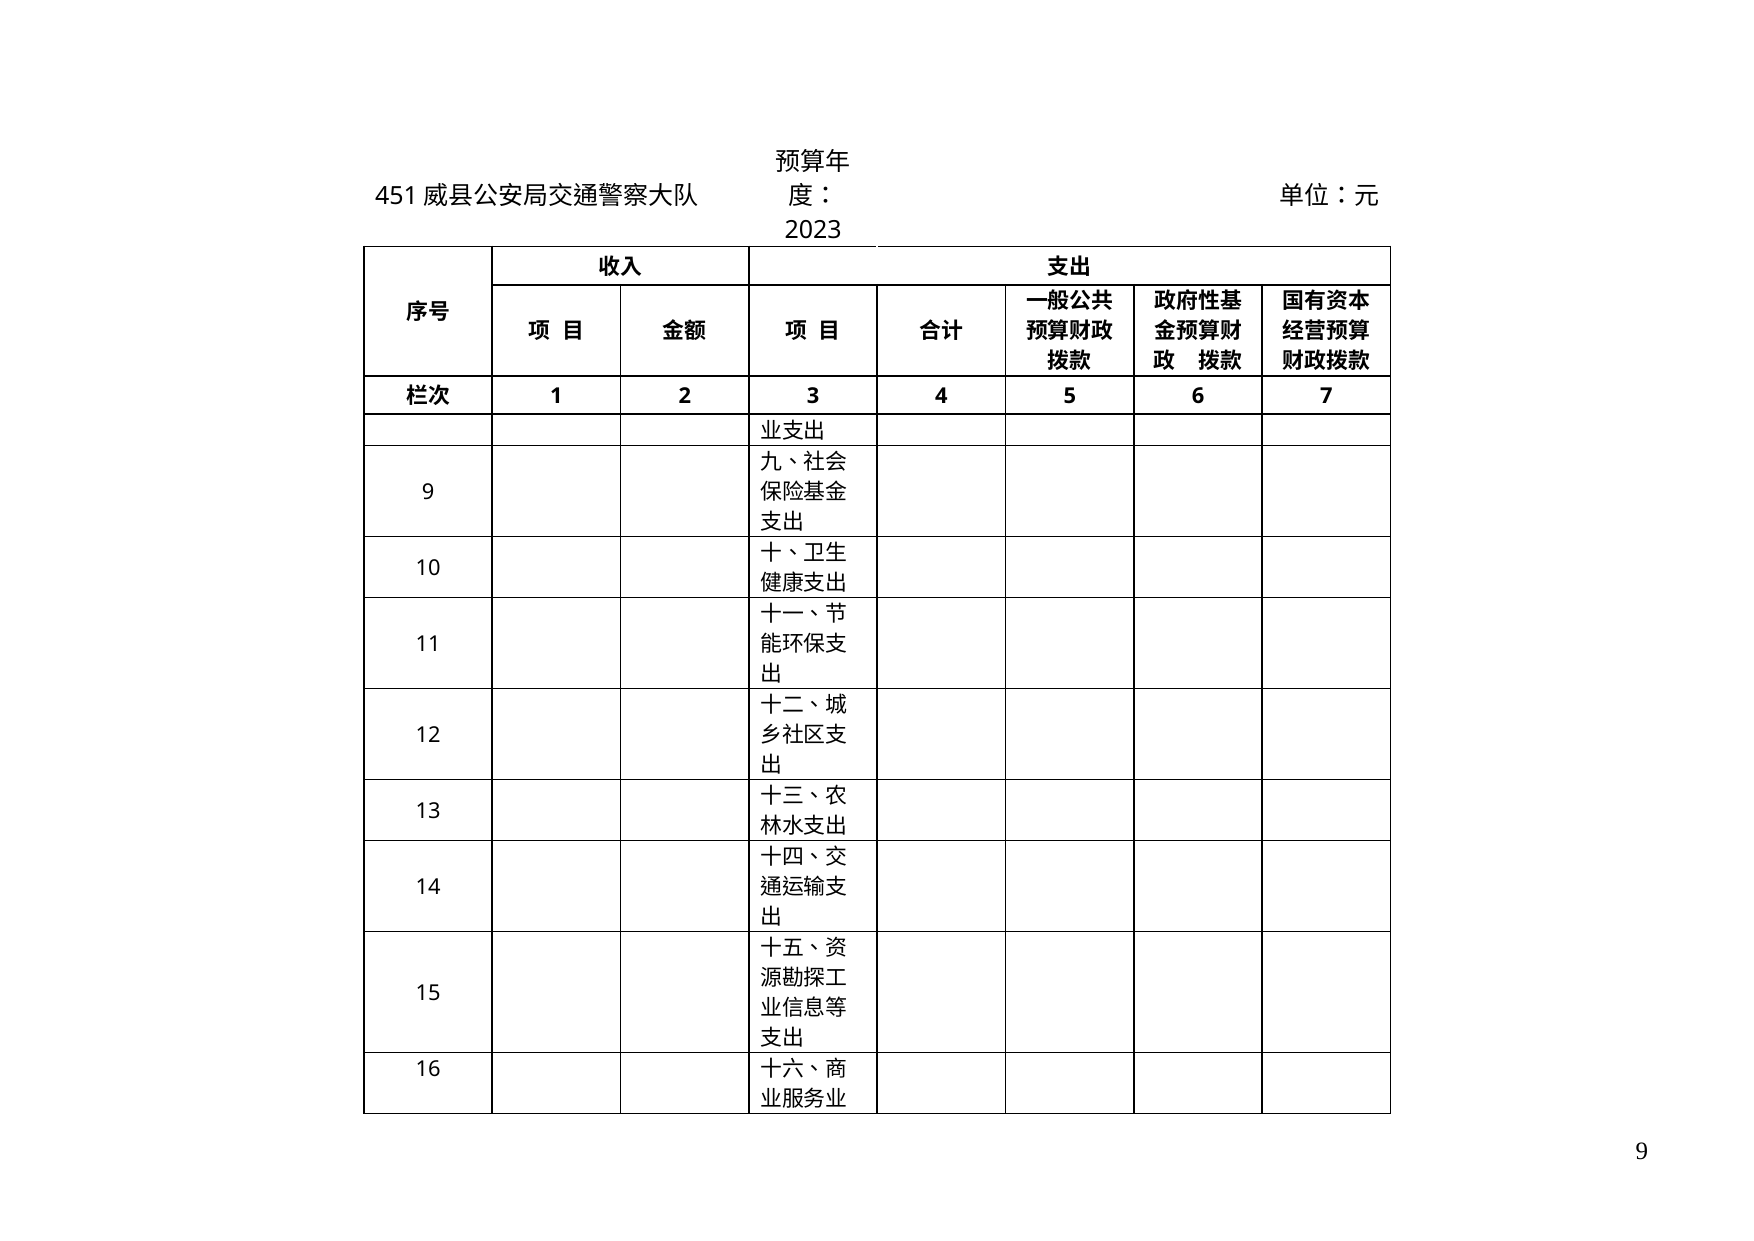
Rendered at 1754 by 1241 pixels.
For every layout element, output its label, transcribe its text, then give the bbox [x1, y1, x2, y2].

table_cell [1135, 780, 1261, 840]
table_cell [1263, 780, 1390, 840]
table_cell [878, 689, 1005, 779]
table_cell [493, 415, 620, 445]
table_cell 十五、资源勘探工业信息等支出 [750, 932, 876, 1051]
table_cell [878, 446, 1005, 536]
table_cell 国有资本经营预算财政拨款 [1263, 286, 1390, 375]
table_header 451威县公安局交通警察大队 [365, 143, 748, 246]
table_cell 5 [1006, 377, 1133, 413]
table_cell 十、卫生健康支出 [750, 537, 876, 597]
table_cell 序号 [365, 247, 491, 375]
table_cell 九、社会保险基金支出 [750, 446, 876, 536]
table_cell 8 [365, 415, 491, 445]
table_cell [1263, 841, 1390, 931]
table_cell 十一、节能环保支出 [750, 598, 876, 688]
table_cell [1006, 537, 1133, 597]
table_cell [1135, 415, 1261, 445]
table_cell 一般公共预算财政拨款 [1006, 286, 1133, 375]
table_cell [1263, 932, 1390, 1051]
table_cell 1 [493, 377, 620, 413]
table_cell 2 [621, 377, 748, 413]
table_cell [621, 415, 748, 445]
table_cell [621, 598, 748, 688]
table_cell [493, 932, 620, 1051]
table_cell 十二、城乡社区支出 [750, 689, 876, 779]
table_cell [1006, 415, 1133, 445]
table_cell [1263, 1053, 1390, 1113]
table_cell [1006, 780, 1133, 840]
table_cell [1263, 598, 1390, 688]
table_cell [1135, 446, 1261, 536]
table_cell 十四、交通运输支出 [750, 841, 876, 931]
table_cell [621, 932, 748, 1051]
table_cell [493, 598, 620, 688]
table_cell [1006, 841, 1133, 931]
table_cell 项 目 [493, 286, 620, 375]
table_cell [1135, 537, 1261, 597]
table_cell 7 [1263, 377, 1390, 413]
table_cell 9 [365, 446, 491, 536]
table_cell [1135, 1053, 1261, 1113]
table_cell [878, 598, 1005, 688]
table_cell 十三、农林水支出 [750, 780, 876, 840]
table_cell [493, 446, 620, 536]
table_cell [1135, 841, 1261, 931]
table_cell [1263, 446, 1390, 536]
table_cell 15 [365, 932, 491, 1051]
table_cell [621, 1053, 748, 1113]
table_cell [1263, 689, 1390, 779]
table_cell 支出 [750, 247, 1390, 284]
table_cell [621, 446, 748, 536]
table_cell [878, 1053, 1005, 1113]
table_cell 16 [365, 1053, 491, 1113]
table_cell [878, 537, 1005, 597]
table_cell 栏次 [365, 377, 491, 413]
table_cell 十六、商业服务业等支出 [750, 1053, 876, 1113]
table_cell [493, 841, 620, 931]
table_cell [493, 780, 620, 840]
table_cell 项 目 [750, 286, 876, 375]
table_cell 八、社会保障和就业支出 [750, 415, 876, 445]
table_cell [621, 537, 748, 597]
table_cell [621, 689, 748, 779]
table_cell [493, 689, 620, 779]
table_cell [621, 780, 748, 840]
table_cell [1006, 689, 1133, 779]
table_cell [493, 537, 620, 597]
table_cell [878, 415, 1005, 445]
table_cell [1135, 689, 1261, 779]
table_header 单位：元 [878, 143, 1390, 246]
table_cell [1263, 537, 1390, 597]
table_header 预算年度：2023 [750, 143, 876, 246]
table_cell [493, 1053, 620, 1113]
table_cell 合计 [878, 286, 1005, 375]
table_cell 收入 [493, 247, 748, 284]
table_cell [878, 780, 1005, 840]
table_cell [621, 841, 748, 931]
table_cell 10 [365, 537, 491, 597]
table_cell [1135, 598, 1261, 688]
table_cell [1263, 415, 1390, 445]
table_cell [1006, 598, 1133, 688]
table_cell 3 [750, 377, 876, 413]
table_cell 6 [1135, 377, 1261, 413]
table_cell [1135, 932, 1261, 1051]
table_cell 11 [365, 598, 491, 688]
table_cell [878, 932, 1005, 1051]
table_cell 14 [365, 841, 491, 931]
table_cell [1006, 1053, 1133, 1113]
table_cell 4 [878, 377, 1005, 413]
table_cell 12 [365, 689, 491, 779]
table_cell [1006, 932, 1133, 1051]
table_cell 政府性基金预算财政 拨款 [1135, 286, 1261, 375]
table_cell [878, 841, 1005, 931]
table_cell 金额 [621, 286, 748, 375]
table_cell [1006, 446, 1133, 536]
table_cell 13 [365, 780, 491, 840]
